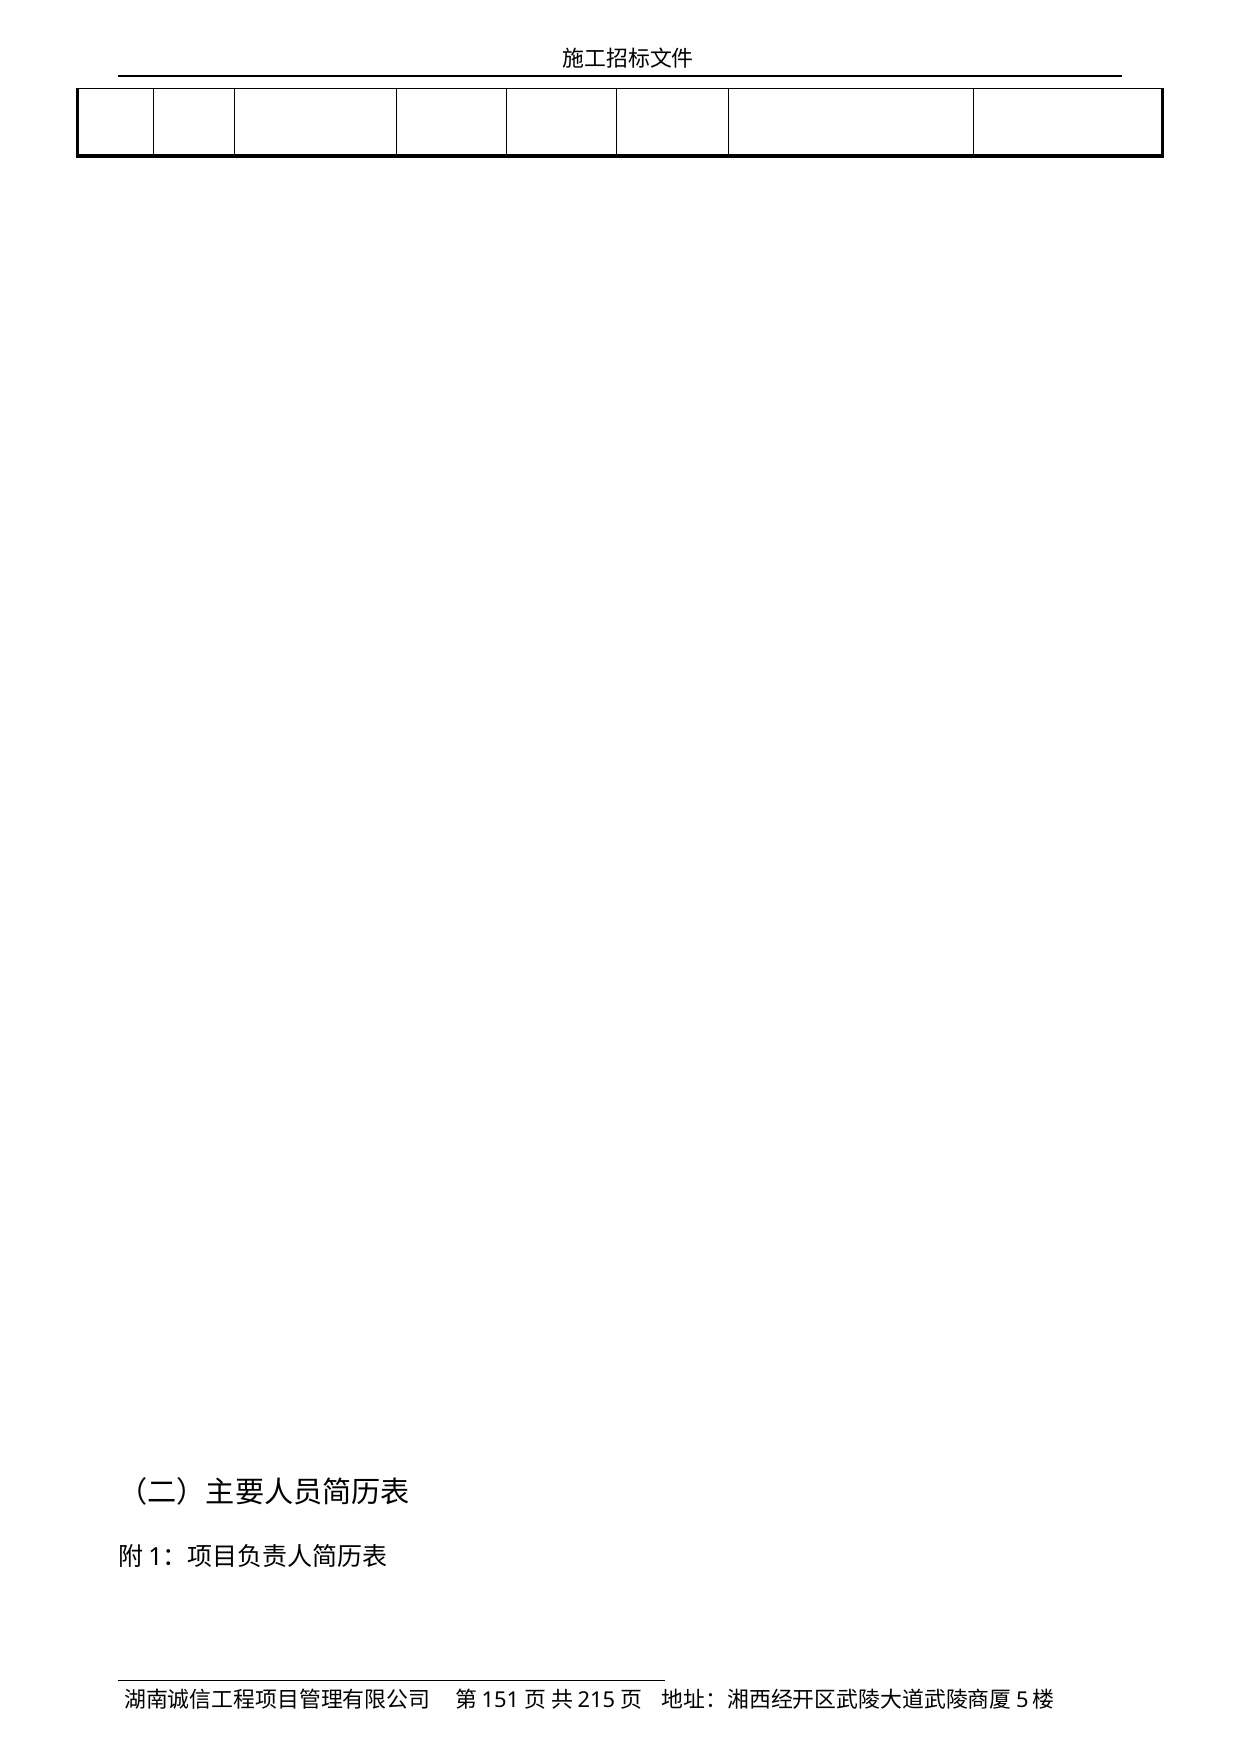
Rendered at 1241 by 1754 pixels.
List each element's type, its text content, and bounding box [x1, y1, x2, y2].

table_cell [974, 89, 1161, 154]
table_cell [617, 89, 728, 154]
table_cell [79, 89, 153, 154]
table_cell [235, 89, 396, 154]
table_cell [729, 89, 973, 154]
text 附1：项目负责人简历表 [118, 1522, 1122, 1587]
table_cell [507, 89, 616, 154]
text （二）主要人员简历表 [118, 1457, 1122, 1522]
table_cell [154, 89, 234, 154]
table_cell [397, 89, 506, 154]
